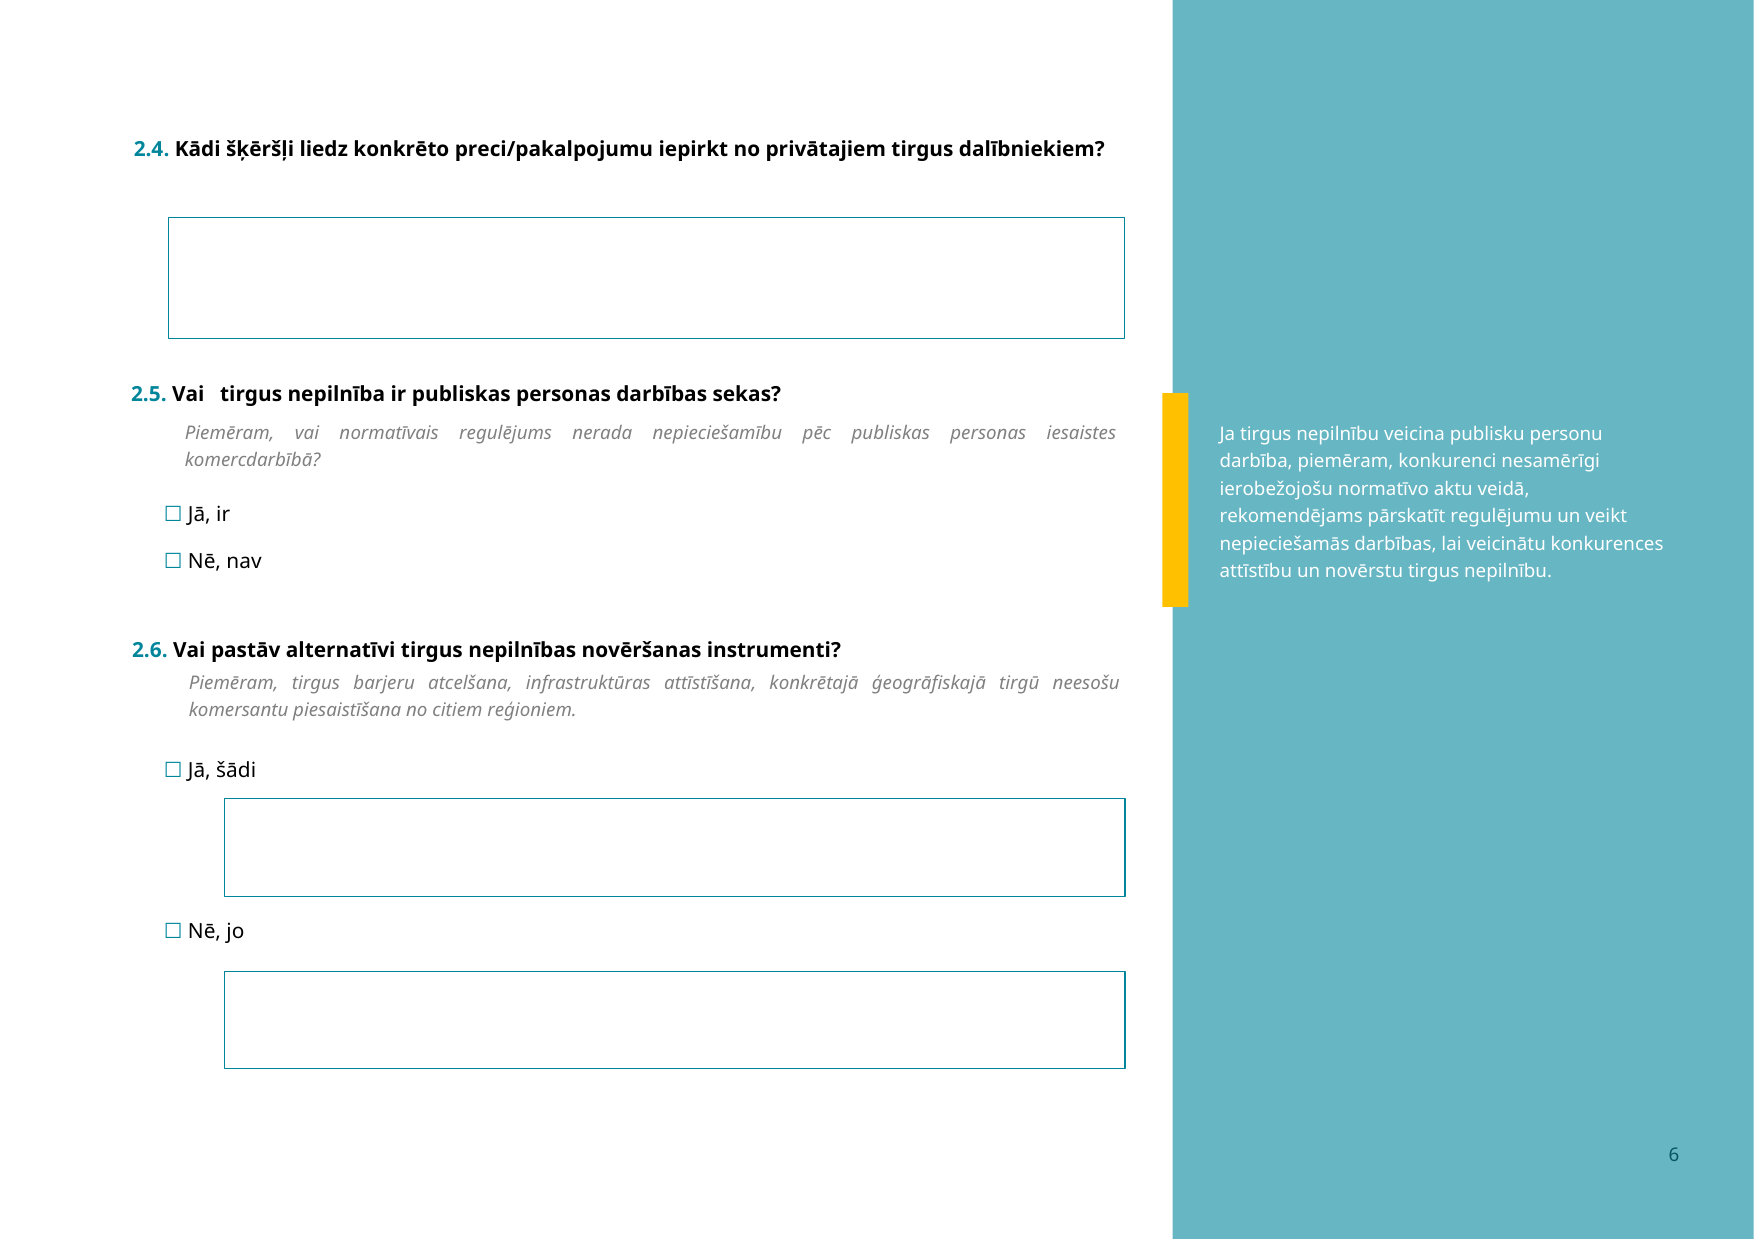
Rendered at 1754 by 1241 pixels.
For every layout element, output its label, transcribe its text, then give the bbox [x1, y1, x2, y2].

text Nē, jo [164, 916, 1172, 945]
text Jā, ir [164, 499, 1162, 527]
text Nē, nav [164, 546, 1162, 575]
text Jā, šādi [164, 755, 1172, 783]
